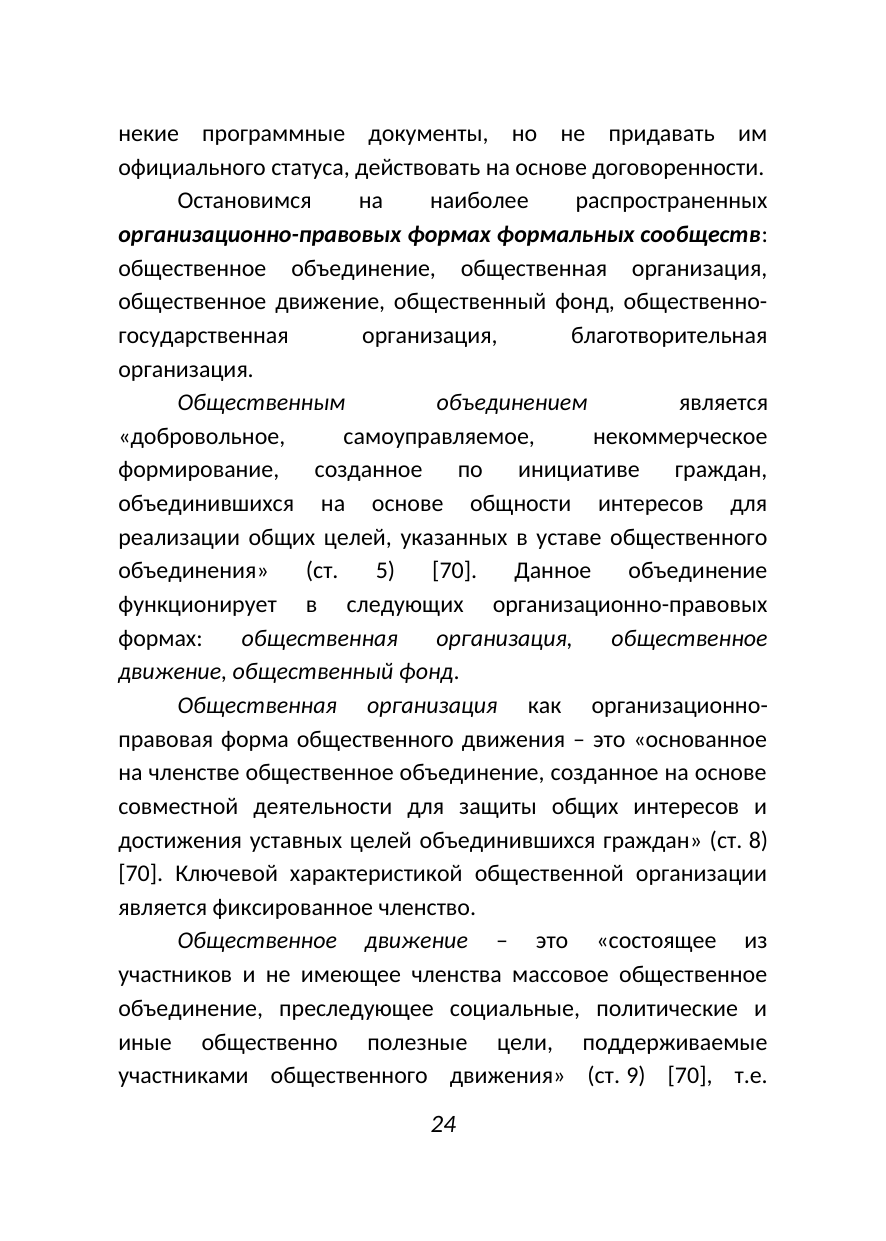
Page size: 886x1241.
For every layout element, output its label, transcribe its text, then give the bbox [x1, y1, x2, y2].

text Общественная организация как организационно-правовая форма общественного движения – это «основанное на членстве общественное объединение, созданное на основе совместной деятельности для защиты общих интересов и достижения уставных целей объединившихся граждан» (ст. 8) [70]. Ключевой характеристикой общественной организации является фиксированное членство. [118, 690, 768, 921]
text Остановимся на наиболее распространенных организационно-правовых формах формальных сообществ: общественное объединение, общественная организация, общественное движение, общественный фонд, общественно-государственная организация, благотворительная организация. [118, 185, 768, 383]
text Общественным объединением является «добровольное, самоуправляемое, некоммерческое формирование, созданное по инициативе граждан, объединившихся на основе общности интересов для реализации общих целей, указанных в уставе общественного объединения» (ст. 5) [70]. Данное объединение функционирует в следующих организационно-правовых формах: общественная организация, общественное движение, общественный фонд. [118, 387, 768, 686]
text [118, 118, 768, 181]
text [118, 926, 768, 1089]
